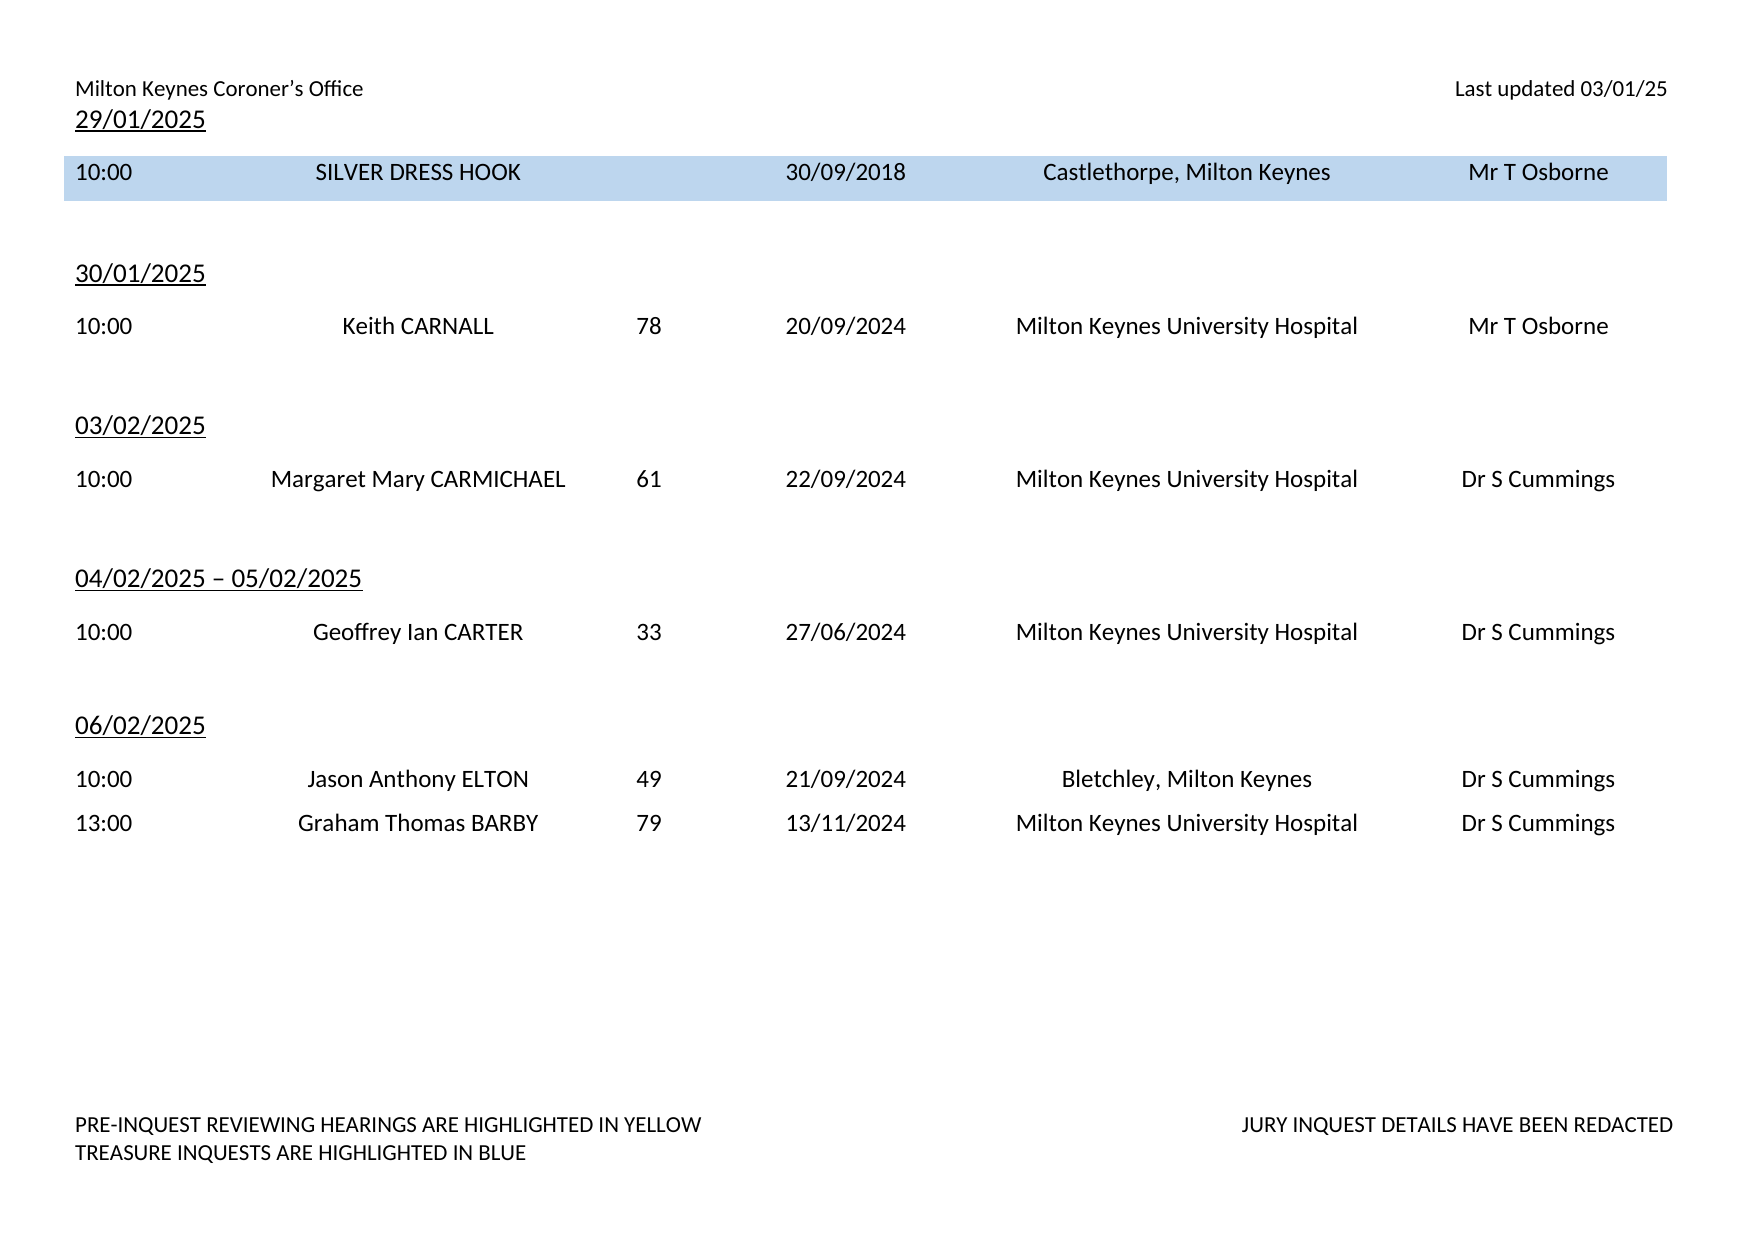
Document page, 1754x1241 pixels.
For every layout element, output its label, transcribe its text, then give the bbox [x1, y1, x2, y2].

table_header 49 [625, 763, 728, 807]
table_header Mr T Osborne [1410, 310, 1667, 354]
table_header 10:00 [64, 763, 211, 807]
table_header 33 [625, 616, 728, 659]
table_header Milton Keynes University Hospital [964, 463, 1410, 507]
table_header 10:00 [64, 463, 211, 507]
table_header 30/09/2018 [728, 156, 964, 201]
table_header Geoffrey Ian CARTER [211, 616, 625, 659]
table_header 20/09/2024 [728, 310, 964, 354]
text 04/02/2025 – 05/02/2025 [75, 561, 1679, 594]
table_header Mr T Osborne [1410, 156, 1667, 201]
table_header Dr S Cummings [1410, 463, 1667, 507]
text 03/02/2025 [75, 408, 1679, 442]
table_header Castlethorpe, Milton Keynes [964, 156, 1410, 201]
table_header 27/06/2024 [728, 616, 964, 659]
table_header Keith CARNALL [211, 310, 625, 354]
table_header Jason Anthony ELTON [211, 763, 625, 807]
table_header 10:00 [64, 616, 211, 659]
table_header 78 [625, 310, 728, 354]
table_header Dr S Cummings [1410, 616, 1667, 659]
table_header Dr S Cummings [1410, 763, 1667, 807]
table_cell Milton Keynes University Hospital [964, 807, 1410, 850]
table_header [625, 156, 728, 201]
table_cell Dr S Cummings [1410, 807, 1667, 850]
table_cell 79 [625, 807, 728, 850]
table_header Margaret Mary CARMICHAEL [211, 463, 625, 507]
text 29/01/2025 [75, 102, 1679, 135]
table_header Milton Keynes University Hospital [964, 616, 1410, 659]
text 30/01/2025 [75, 256, 1679, 289]
table_header SILVER DRESS HOOK [211, 156, 625, 201]
table_header Milton Keynes University Hospital [964, 310, 1410, 354]
table_header 61 [625, 463, 728, 507]
table_cell Graham Thomas BARBY [211, 807, 625, 850]
table_header 10:00 [64, 310, 211, 354]
table_header Bletchley, Milton Keynes [964, 763, 1410, 807]
text 06/02/2025 [75, 708, 1679, 741]
table_header 21/09/2024 [728, 763, 964, 807]
table_cell 13/11/2024 [728, 807, 964, 850]
table_header 22/09/2024 [728, 463, 964, 507]
table_cell 13:00 [64, 807, 211, 850]
table_header 10:00 [64, 156, 211, 201]
